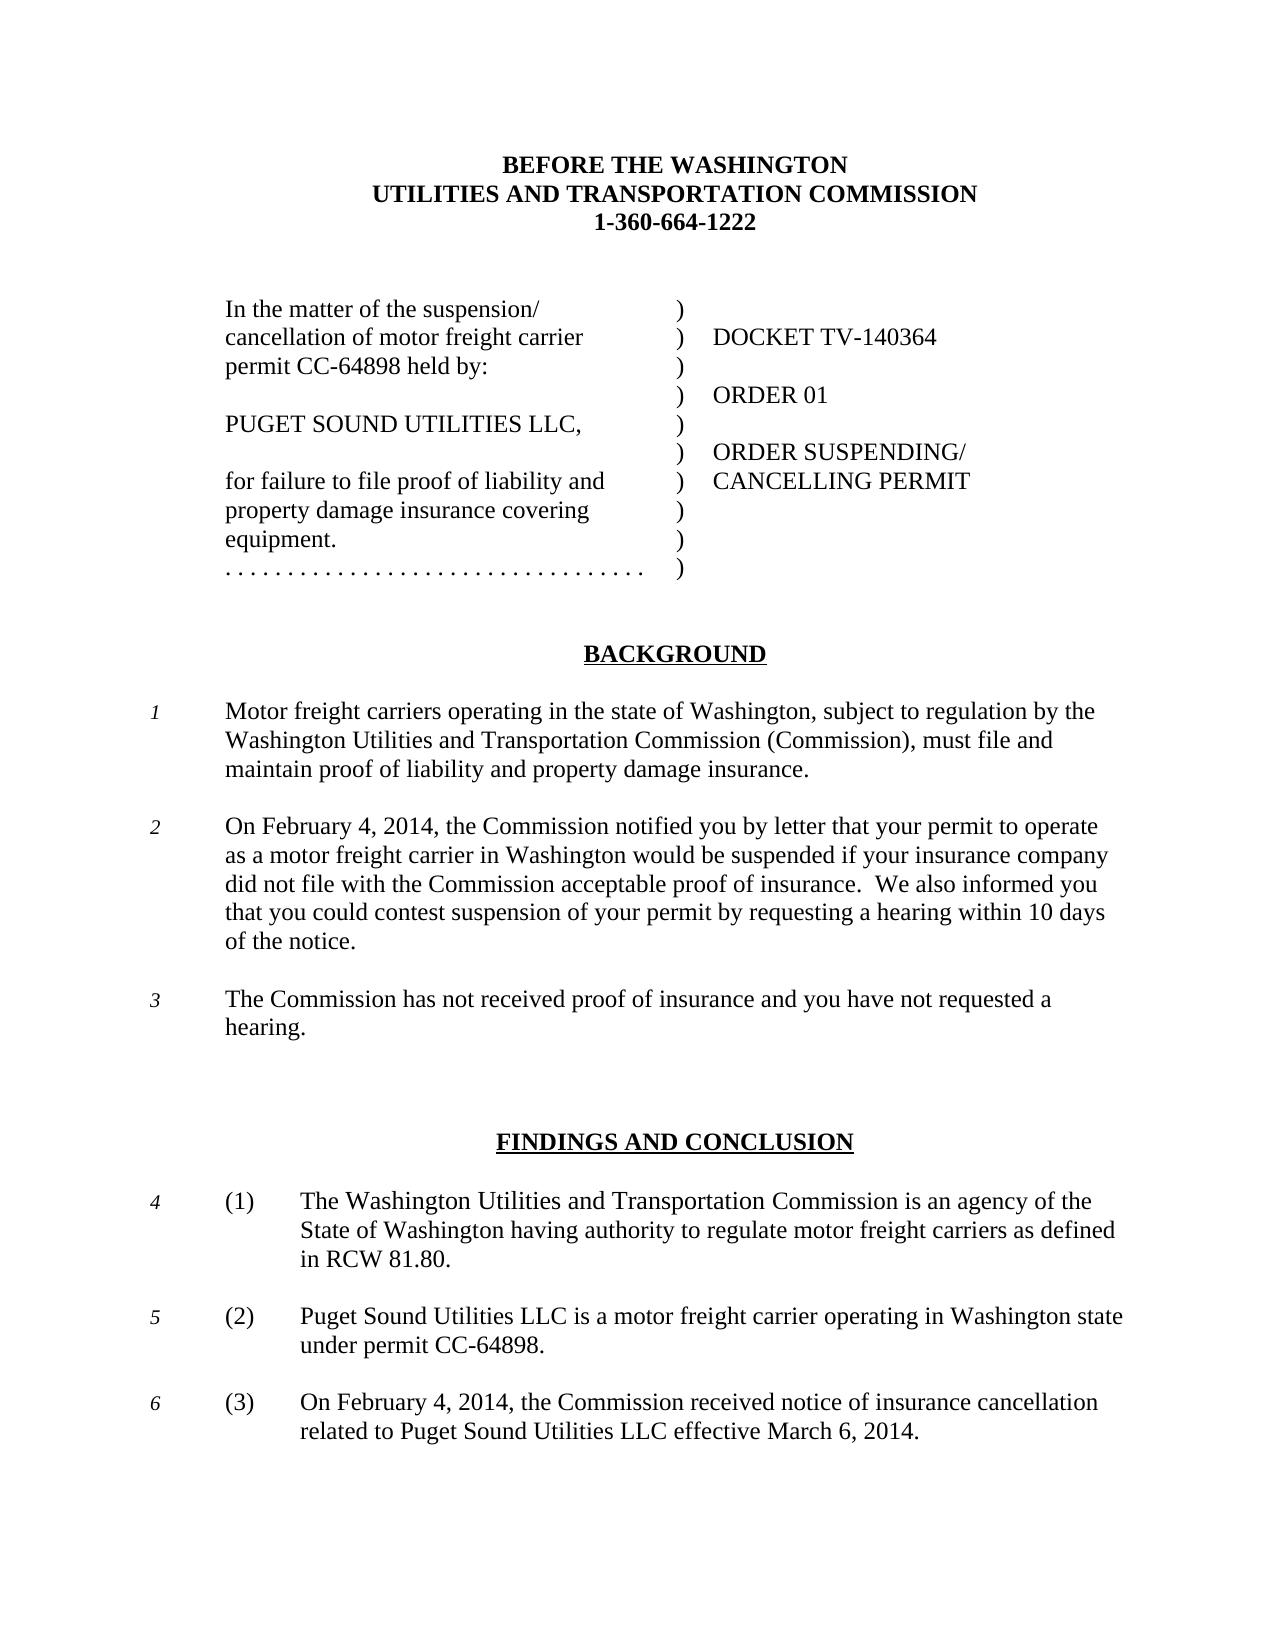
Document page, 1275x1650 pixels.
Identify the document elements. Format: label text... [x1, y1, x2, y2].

title UTILITIES AND TRANSPORTATION COMMISSION [225, 179, 1125, 207]
text FINDINGS AND CONCLUSION [225, 1127, 1125, 1156]
table_header In the matter of the suspension/ cancellation of motor freight carrier permit CC-64898 held by: PUGET SOUND UTILITIES LLC, for failure to file proof of liability and property damage insurance covering equipment. . . . . . . . . . . . . . . . . . . . . . . . . . . . . . . . . . . [214, 294, 664, 581]
text BACKGROUND [225, 639, 1125, 667]
list On February 4, 2014, the Commission notified you by letter that your permit to operate as a motor freight carrier in Washington would be suspended if your insurance company did not file with the Commission acceptable proof of insurance. We also informed you that you could contest suspension of your permit by requesting a hearing within 10 days of the notice. [150, 811, 1125, 955]
title BEFORE THE WASHINGTON [225, 150, 1125, 179]
list (2) Puget Sound Utilities LLC is a motor freight carrier operating in Washington state under permit CC-64898. [150, 1301, 1125, 1359]
list (1) The Washington Utilities and Transportation Commission is an agency of the State of Washington having authority to regulate motor freight carriers as defined in RCW 81.80. [150, 1185, 1125, 1272]
list The Commission has not received proof of insurance and you have not requested a hearing. [150, 984, 1125, 1041]
table_header DOCKET TV-140364 ORDER 01 ORDER SUSPENDING/ CANCELLING PERMIT [701, 294, 1136, 581]
list (3) On February 4, 2014, the Commission received notice of insurance cancellation related to Puget Sound Utilities LLC effective March 6, 2014. [150, 1387, 1125, 1445]
list Motor freight carriers operating in the state of Washington, subject to regulation by the Washington Utilities and Transportation Commission (Commission), must file and maintain proof of liability and property damage insurance. [150, 696, 1125, 782]
title 1-360-664-1222 [225, 207, 1125, 236]
table_header ) ) ) ) ) ) ) ) ) ) [665, 294, 701, 581]
